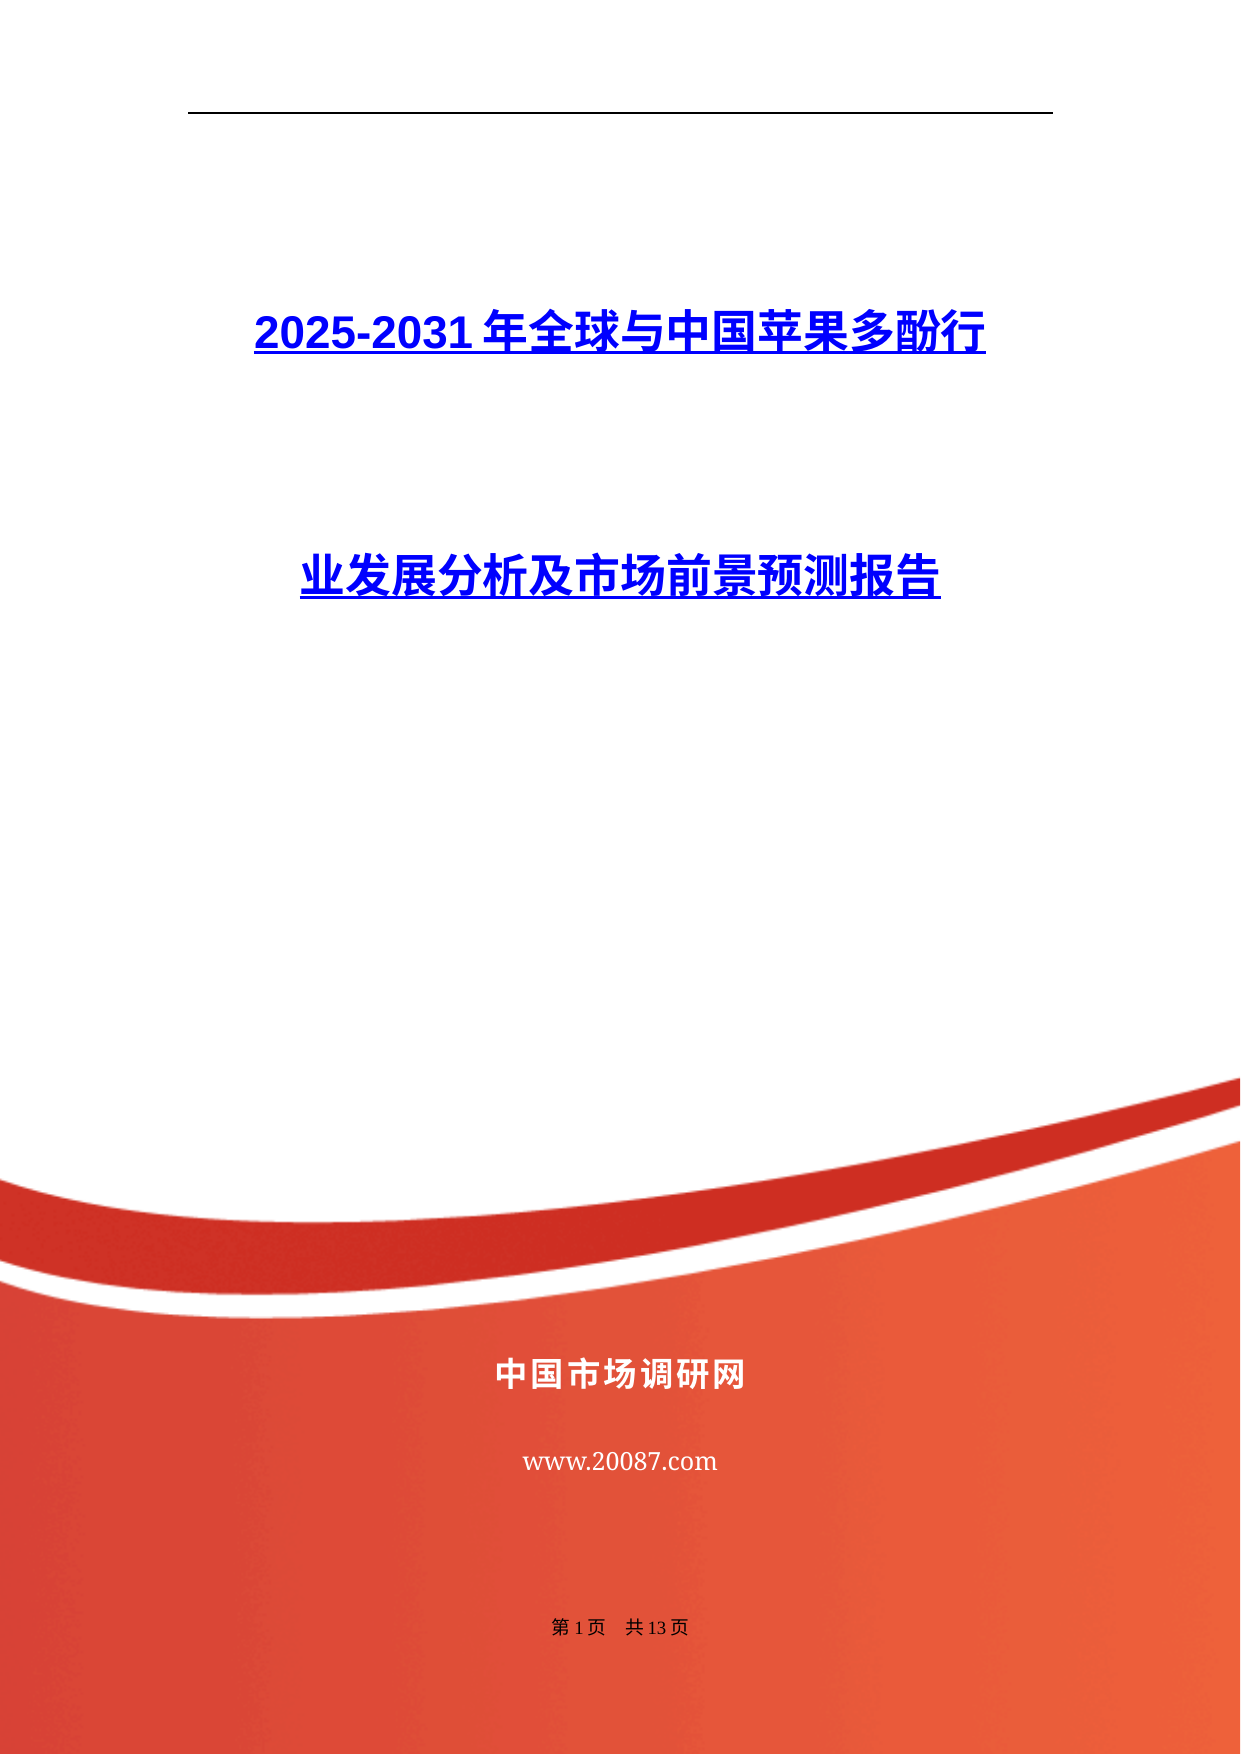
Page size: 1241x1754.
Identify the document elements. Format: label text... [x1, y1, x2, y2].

subtitle 中国市场调研网 [187, 1339, 1053, 1404]
picture [0, 1006, 1241, 1754]
text www.20087.com [187, 1428, 1053, 1493]
table_header 2025-2031年全球与中国苹果多酚行业发展分析及市场前景预测报告 [188, 207, 1053, 773]
